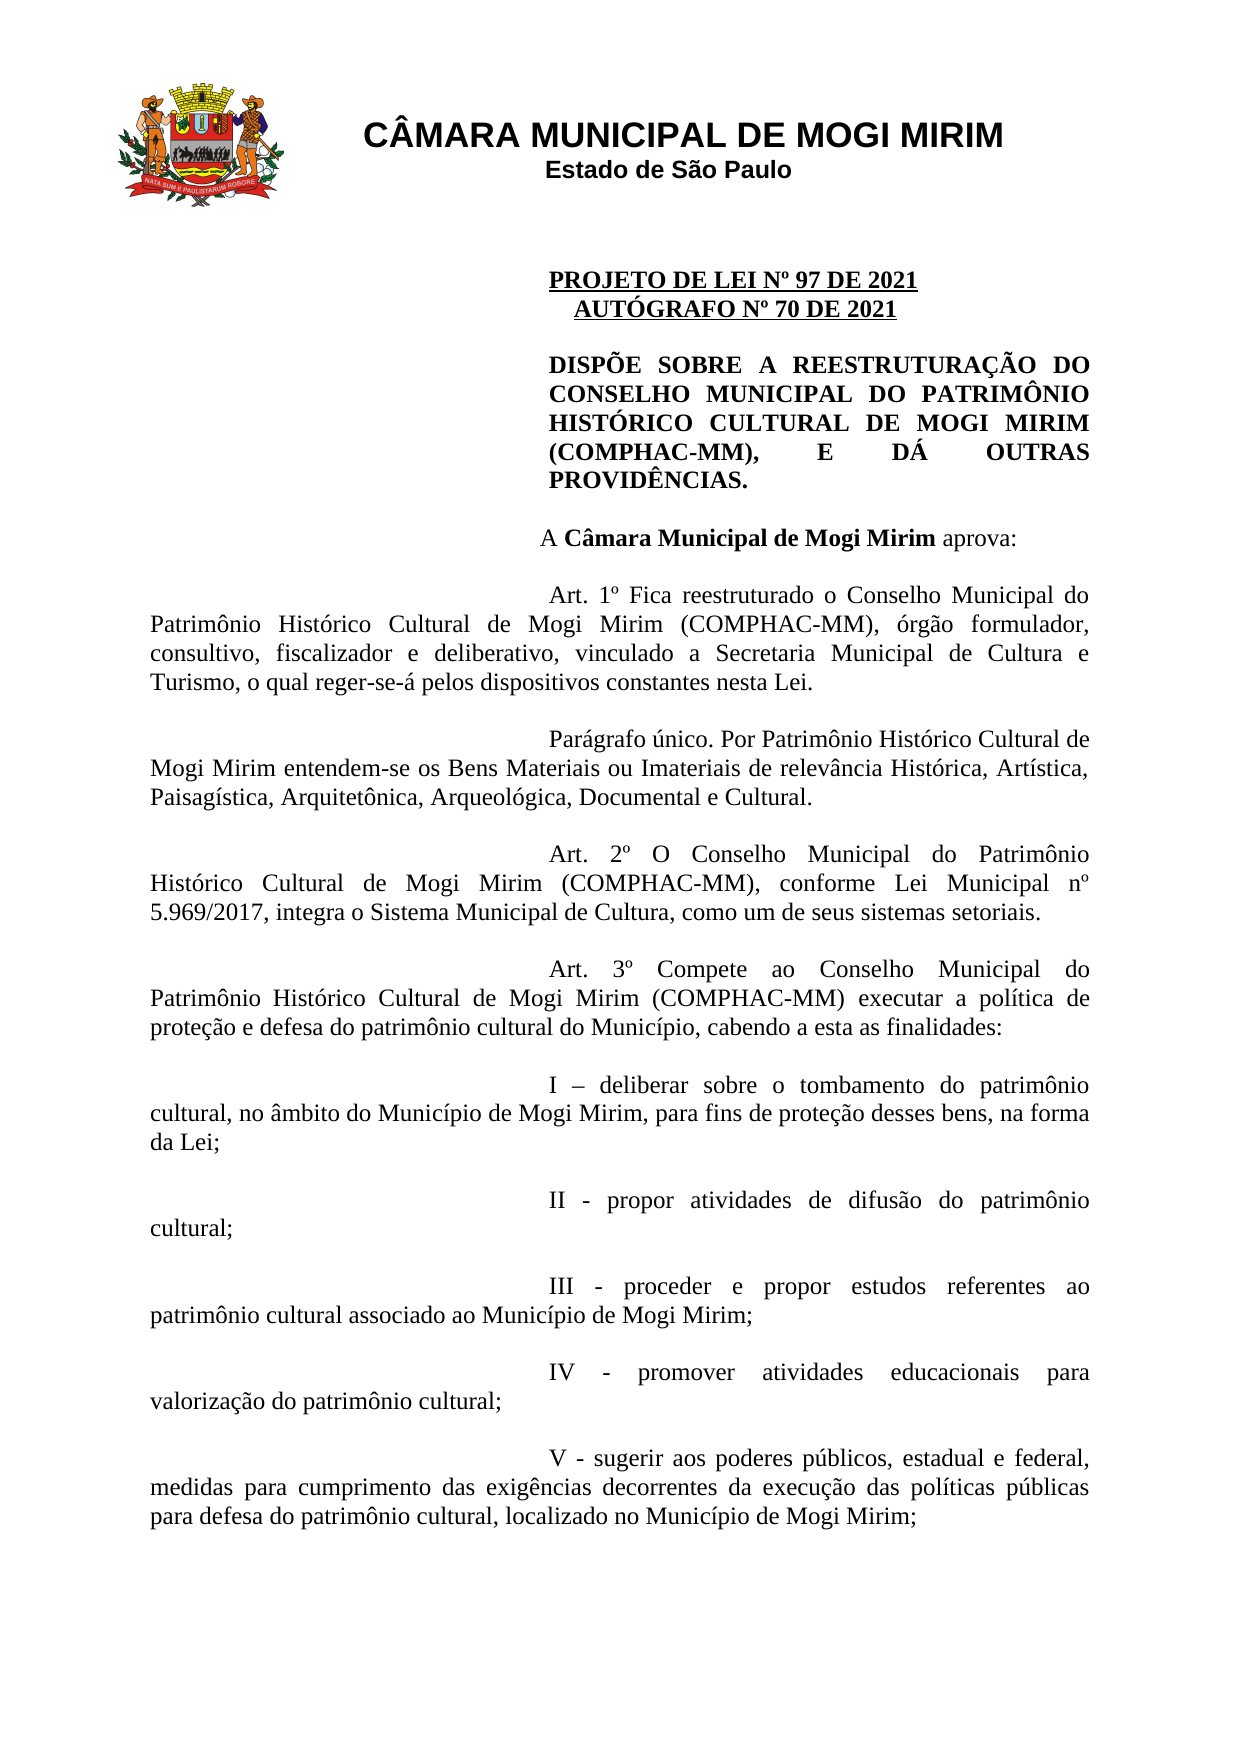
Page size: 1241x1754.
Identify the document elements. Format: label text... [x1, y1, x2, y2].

picture [116, 83, 284, 207]
text Art. 2º O Conselho Municipal do Patrimônio Histórico Cultural de Mogi Mirim (COMPHAC-MM), conforme Lei Municipal nº 5.969/2017, integra o Sistema Municipal de Cultura, como um de seus sistemas setoriais. [150, 839, 1090, 926]
text Art. 1º Fica reestruturado o Conselho Municipal do Patrimônio Histórico Cultural de Mogi Mirim (COMPHAC-MM), órgão formulador, consultivo, fiscalizador e deliberativo, vinculado a Secretaria Municipal de Cultura e Turismo, o qual reger-se-á pelos dispositivos constantes nesta Lei. [150, 581, 1090, 696]
text Parágrafo único. Por Patrimônio Histórico Cultural de Mogi Mirim entendem-se os Bens Materiais ou Imateriais de relevância Histórica, Artística, Paisagística, Arquitetônica, Arqueológica, Documental e Cultural. [150, 724, 1090, 811]
text I – deliberar sobre o tombamento do patrimônio cultural, no âmbito do Município de Mogi Mirim, para fins de proteção desses bens, na forma da Lei; [150, 1070, 1090, 1156]
text IV - promover atividades educacionais para valorização do patrimônio cultural; [150, 1357, 1090, 1415]
subtitle AUTÓGRAFO Nº 70 DE 2021 [150, 294, 1090, 323]
text Art. 3º Compete ao Conselho Municipal do Patrimônio Histórico Cultural de Mogi Mirim (COMPHAC-MM) executar a política de proteção e defesa do patrimônio cultural do Município, cabendo a esta as finalidades: [150, 954, 1090, 1041]
text DISPÕE SOBRE A REESTRUTURAÇÃO DO CONSELHO MUNICIPAL DO PATRIMÔNIO HISTÓRICO CULTURAL DE MOGI MIRIM (COMPHAC-MM), E DÁ OUTRAS PROVIDÊNCIAS. [549, 351, 1090, 494]
subtitle PROJETO DE LEI Nº 97 DE 2021 [150, 265, 1090, 294]
text III - proceder e propor estudos referentes ao patrimônio cultural associado ao Município de Mogi Mirim; [150, 1271, 1090, 1328]
text II - propor atividades de difusão do patrimônio cultural; [150, 1185, 1090, 1242]
text A Câmara Municipal de Mogi Mirim aprova: [150, 523, 1090, 552]
text V - sugerir aos poderes públicos, estadual e federal, medidas para cumprimento das exigências decorrentes da execução das políticas públicas para defesa do patrimônio cultural, localizado no Município de Mogi Mirim; [150, 1443, 1090, 1530]
